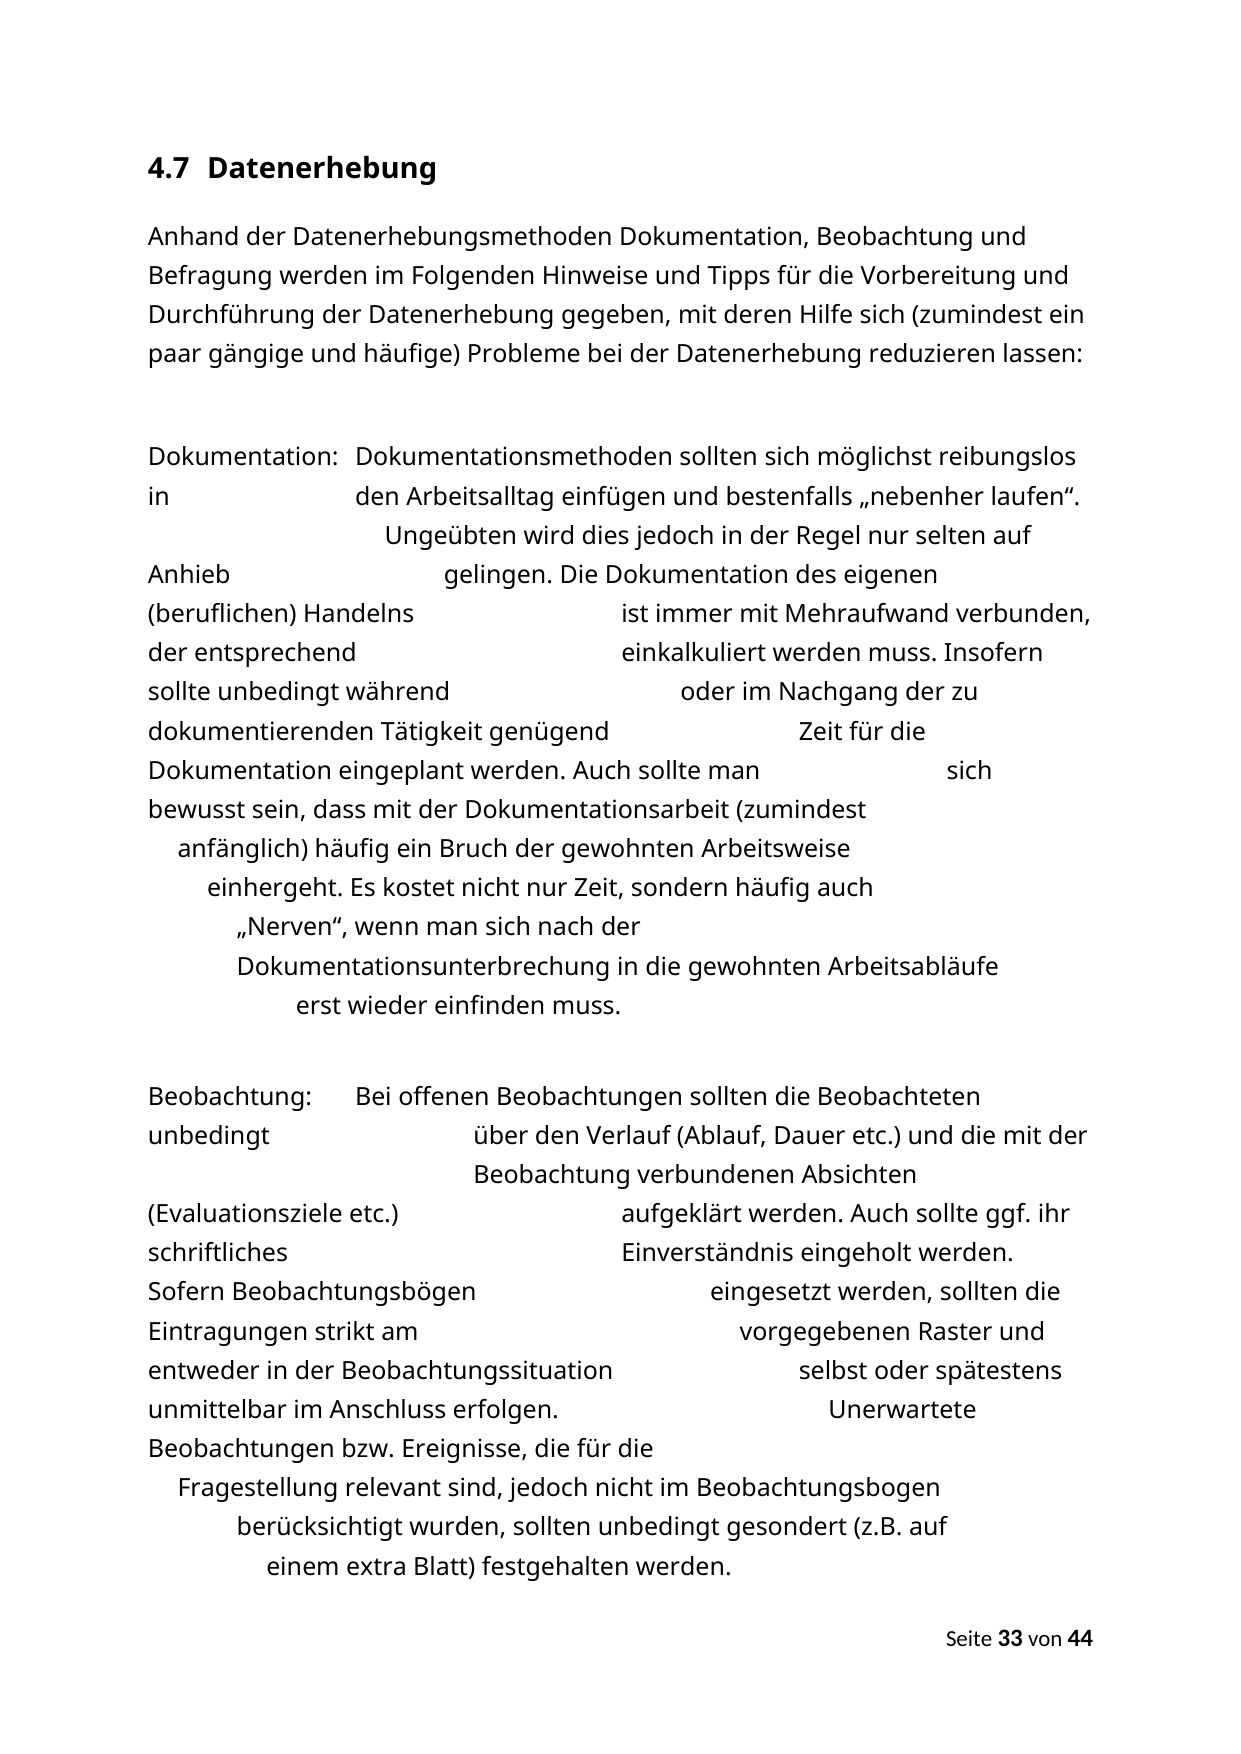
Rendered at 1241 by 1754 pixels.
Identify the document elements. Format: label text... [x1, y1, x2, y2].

text Anhand der Datenerhebungsmethoden Dokumentation, Beobachtung und Befragung werden im Folgenden Hinweise und Tipps für die Vorbereitung und Durchführung der Datenerhebung gegeben, mit deren Hilfe sich (zumindest ein paar gängige und häufige) Probleme bei der Datenerhebung reduzieren lassen: [148, 218, 1093, 370]
text Beobachtung: Bei offenen Beobachtungen sollten die Beobachteten unbedingt über den Verlauf (Ablauf, Dauer etc.) und die mit der Beobachtung verbundenen Absichten (Evaluationsziele etc.) aufgeklärt werden. Auch sollte ggf. ihr schriftliches Einverständnis eingeholt werden. Sofern Beobachtungsbögen eingesetzt werden, sollten die Eintragungen strikt am vorgegebenen Raster und entweder in der Beobachtungssituation selbst oder spätestens unmittelbar im Anschluss erfolgen. Unerwartete Beobachtungen bzw. Ereignisse, die für die Fragestellung relevant sind, jedoch nicht im Beobachtungsbogen berücksichtigt wurden, sollten unbedingt gesondert (z.B. auf einem extra Blatt) festgehalten werden. [148, 1078, 1093, 1582]
text Dokumentation: Dokumentationsmethoden sollten sich möglichst reibungslos in den Arbeitsalltag einfügen und bestenfalls „nebenher laufen“. Ungeübten wird dies jedoch in der Regel nur selten auf Anhieb gelingen. Die Dokumentation des eigenen (beruflichen) Handelns ist immer mit Mehraufwand verbunden, der entsprechend einkalkuliert werden muss. Insofern sollte unbedingt während oder im Nachgang der zu dokumentierenden Tätigkeit genügend Zeit für die Dokumentation eingeplant werden. Auch sollte man sich bewusst sein, dass mit der Dokumentationsarbeit (zumindest anfänglich) häufig ein Bruch der gewohnten Arbeitsweise einhergeht. Es kostet nicht nur Zeit, sondern häufig auch „Nerven“, wenn man sich nach der Dokumentationsunterbrechung in die gewohnten Arbeitsabläufe erst wieder einfinden muss. [148, 439, 1093, 1021]
text 4.7 Datenerhebung [148, 148, 1093, 187]
